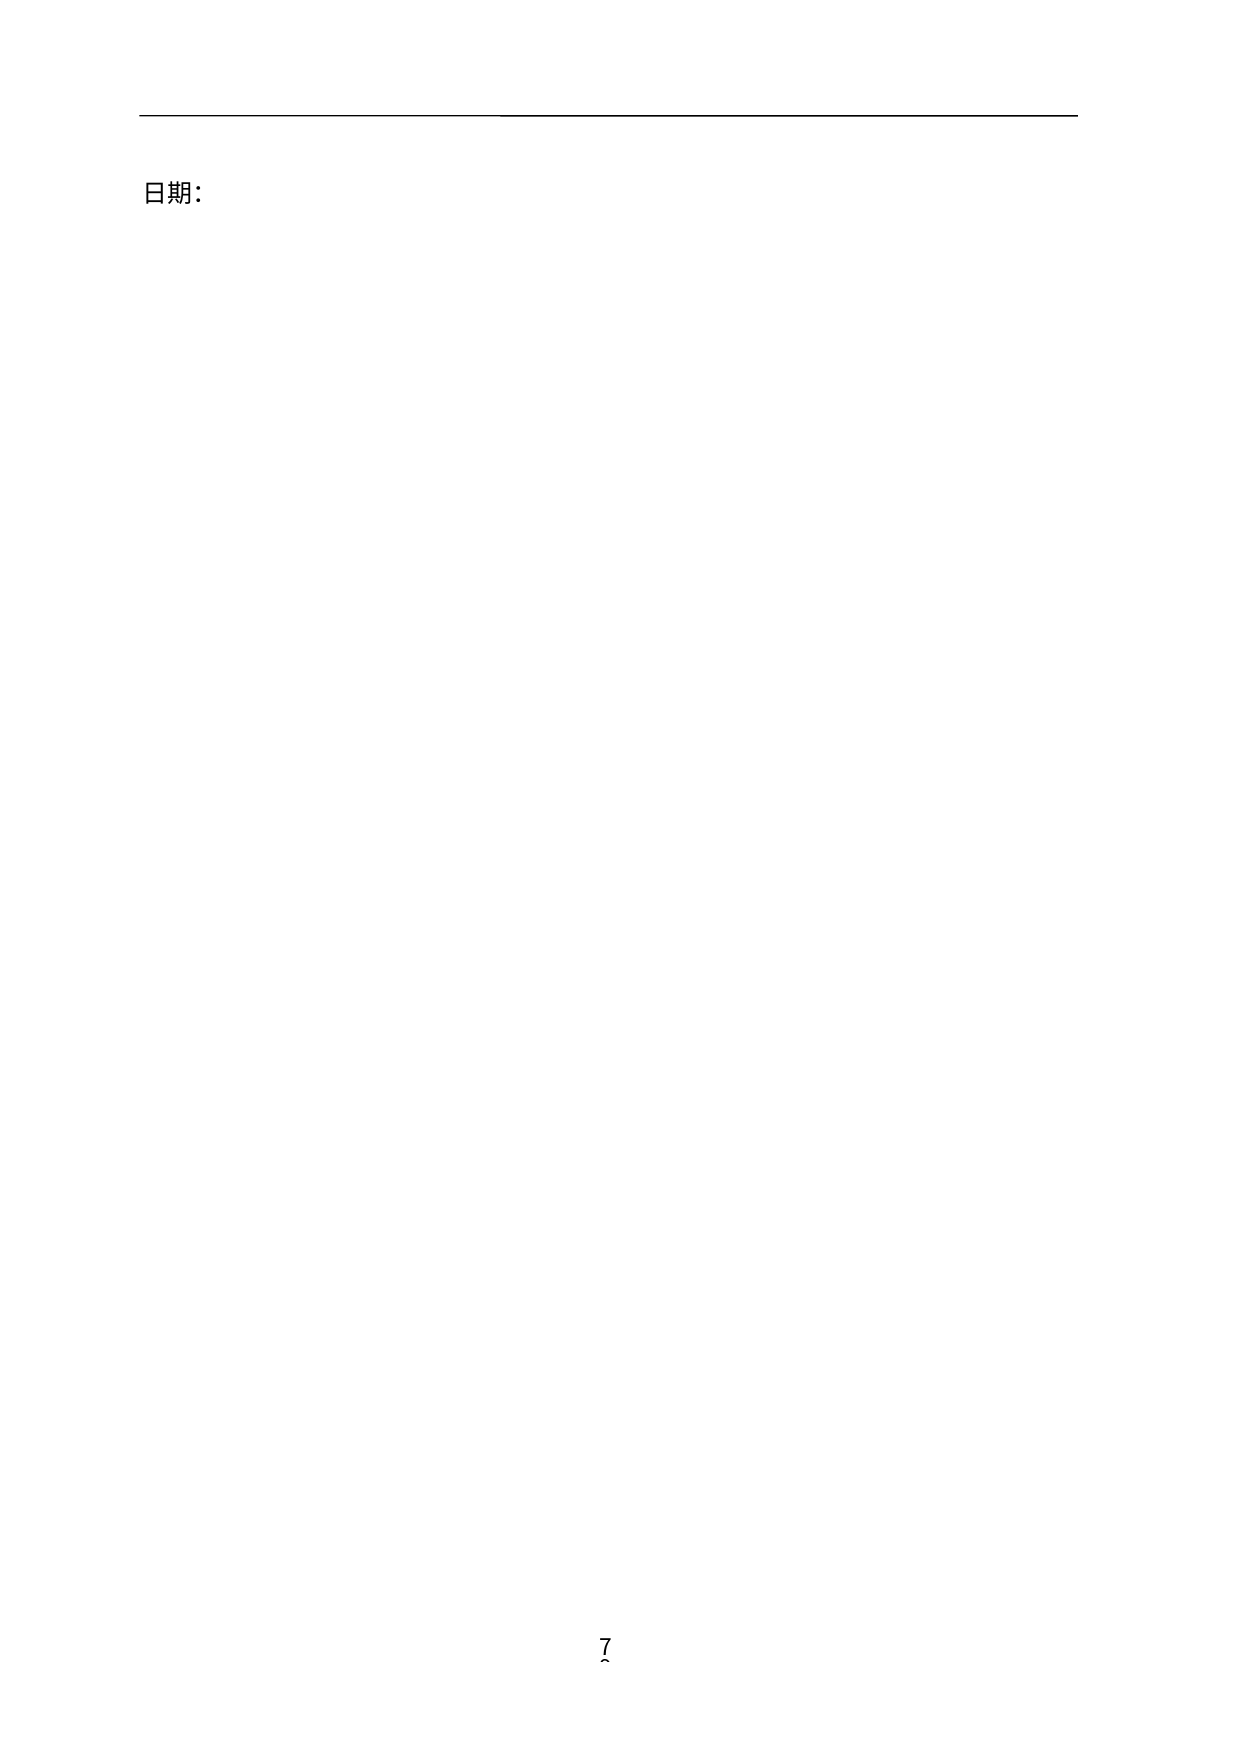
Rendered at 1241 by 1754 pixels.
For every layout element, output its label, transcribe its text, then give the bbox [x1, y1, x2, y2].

text 日期： [142, 173, 1219, 209]
